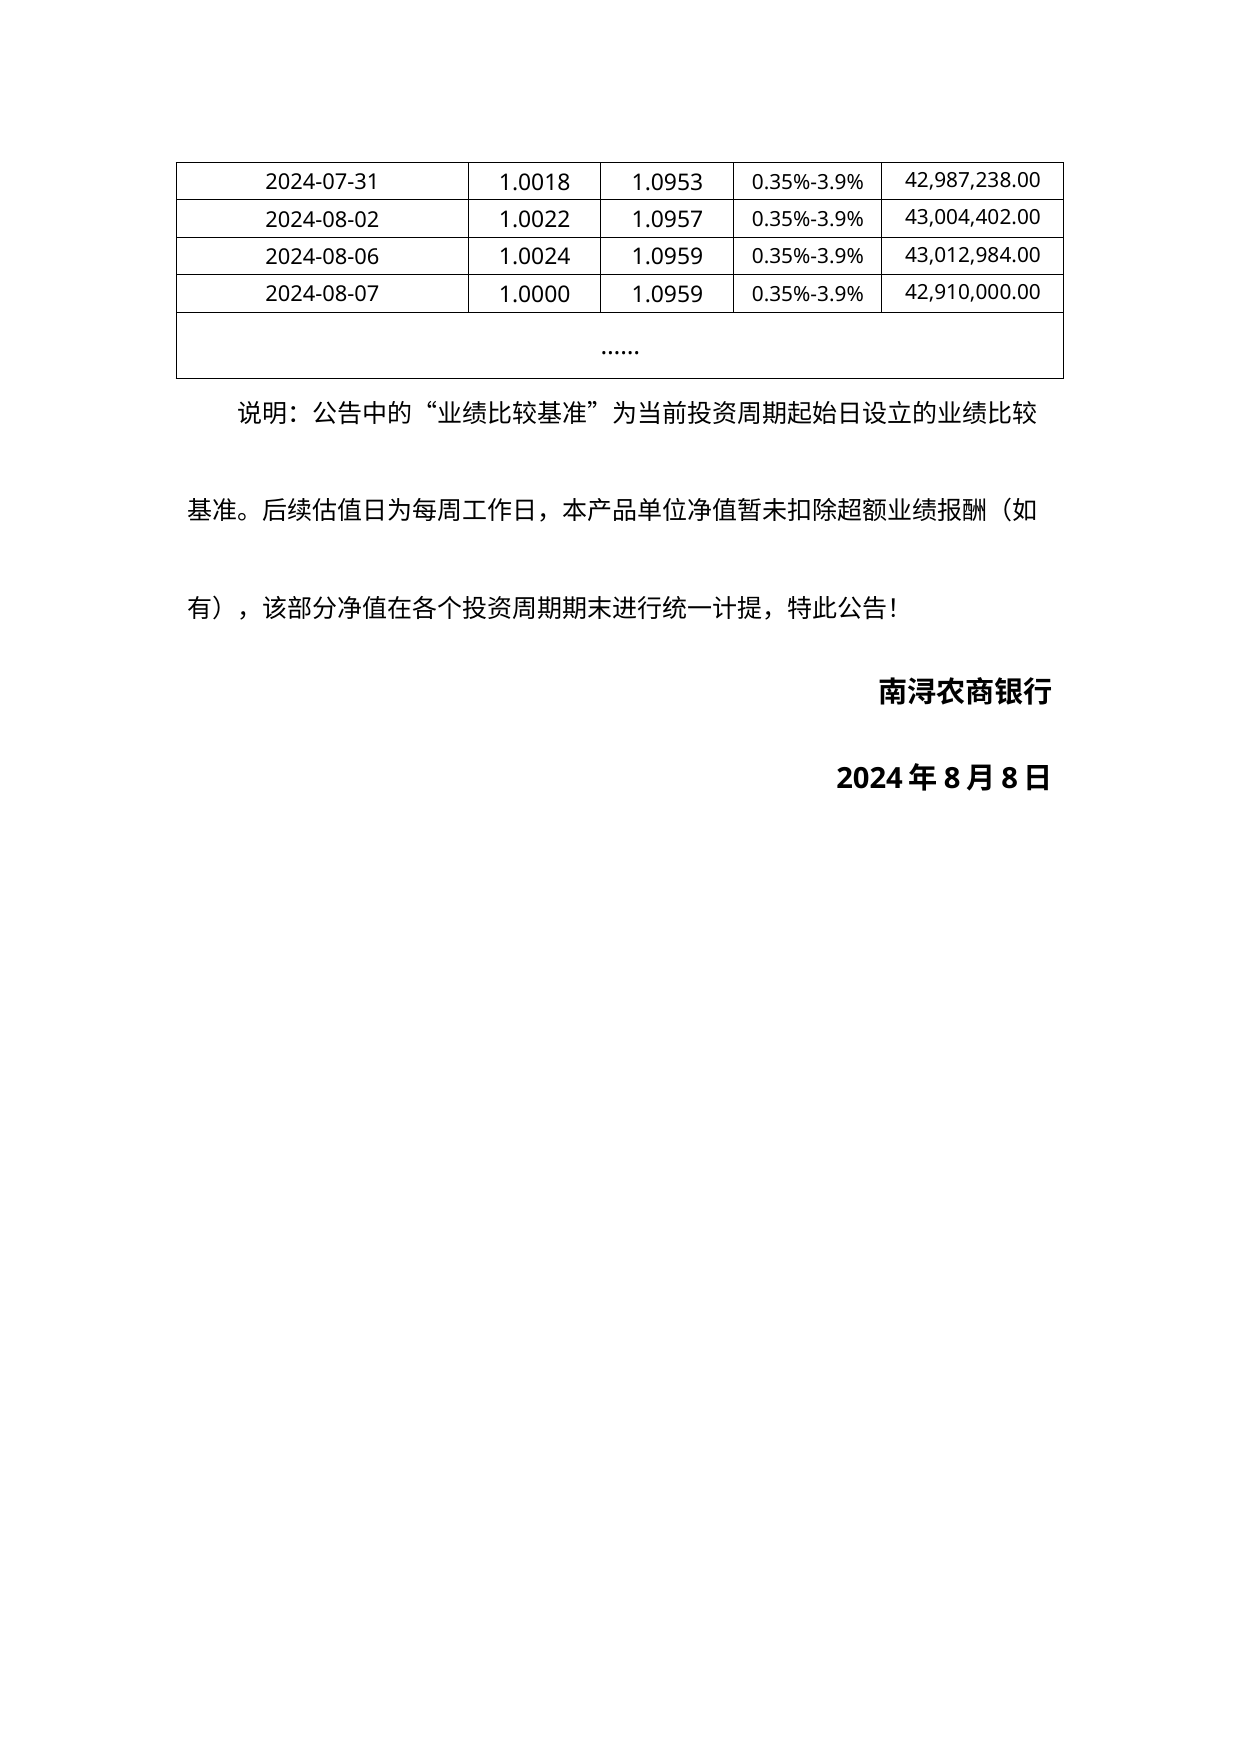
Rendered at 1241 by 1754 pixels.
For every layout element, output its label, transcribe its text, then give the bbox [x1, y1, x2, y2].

table_cell 2024-08-02 [177, 200, 468, 237]
table_cell 42,910,000.00 [882, 275, 1063, 312]
table_cell 2024-07-31 [177, 163, 468, 199]
table_cell 0.35%-3.9% [734, 163, 881, 199]
text 2024年8月8日 [187, 743, 1053, 808]
table_cell 2024-08-07 [177, 275, 468, 312]
table_cell 42,987,238.00 [882, 163, 1063, 199]
text 说明：公告中的“业绩比较基准”为当前投资周期起始日设立的业绩比较基准。后续估值日为每周工作日，本产品单位净值暂未扣除超额业绩报酬（如有），该部分净值在各个投资周期期末进行统一计提，特此公告！ [187, 379, 1053, 639]
table_cell …… [177, 313, 1063, 378]
table_cell 1.0953 [601, 163, 733, 199]
table_cell 43,012,984.00 [882, 238, 1063, 274]
table_cell 1.0018 [469, 163, 600, 199]
table_cell 0.35%-3.9% [734, 200, 881, 237]
table_cell 0.35%-3.9% [734, 275, 881, 312]
text 南浔农商银行 [187, 657, 1053, 722]
table_cell 0.35%-3.9% [734, 238, 881, 274]
table_cell 2024-08-06 [177, 238, 468, 274]
table_cell 1.0000 [469, 275, 600, 312]
table_cell 1.0024 [469, 238, 600, 274]
table_cell 1.0959 [601, 275, 733, 312]
table_cell 1.0957 [601, 200, 733, 237]
table_cell 43,004,402.00 [882, 200, 1063, 237]
table_cell 1.0959 [601, 238, 733, 274]
table_cell 1.0022 [469, 200, 600, 237]
